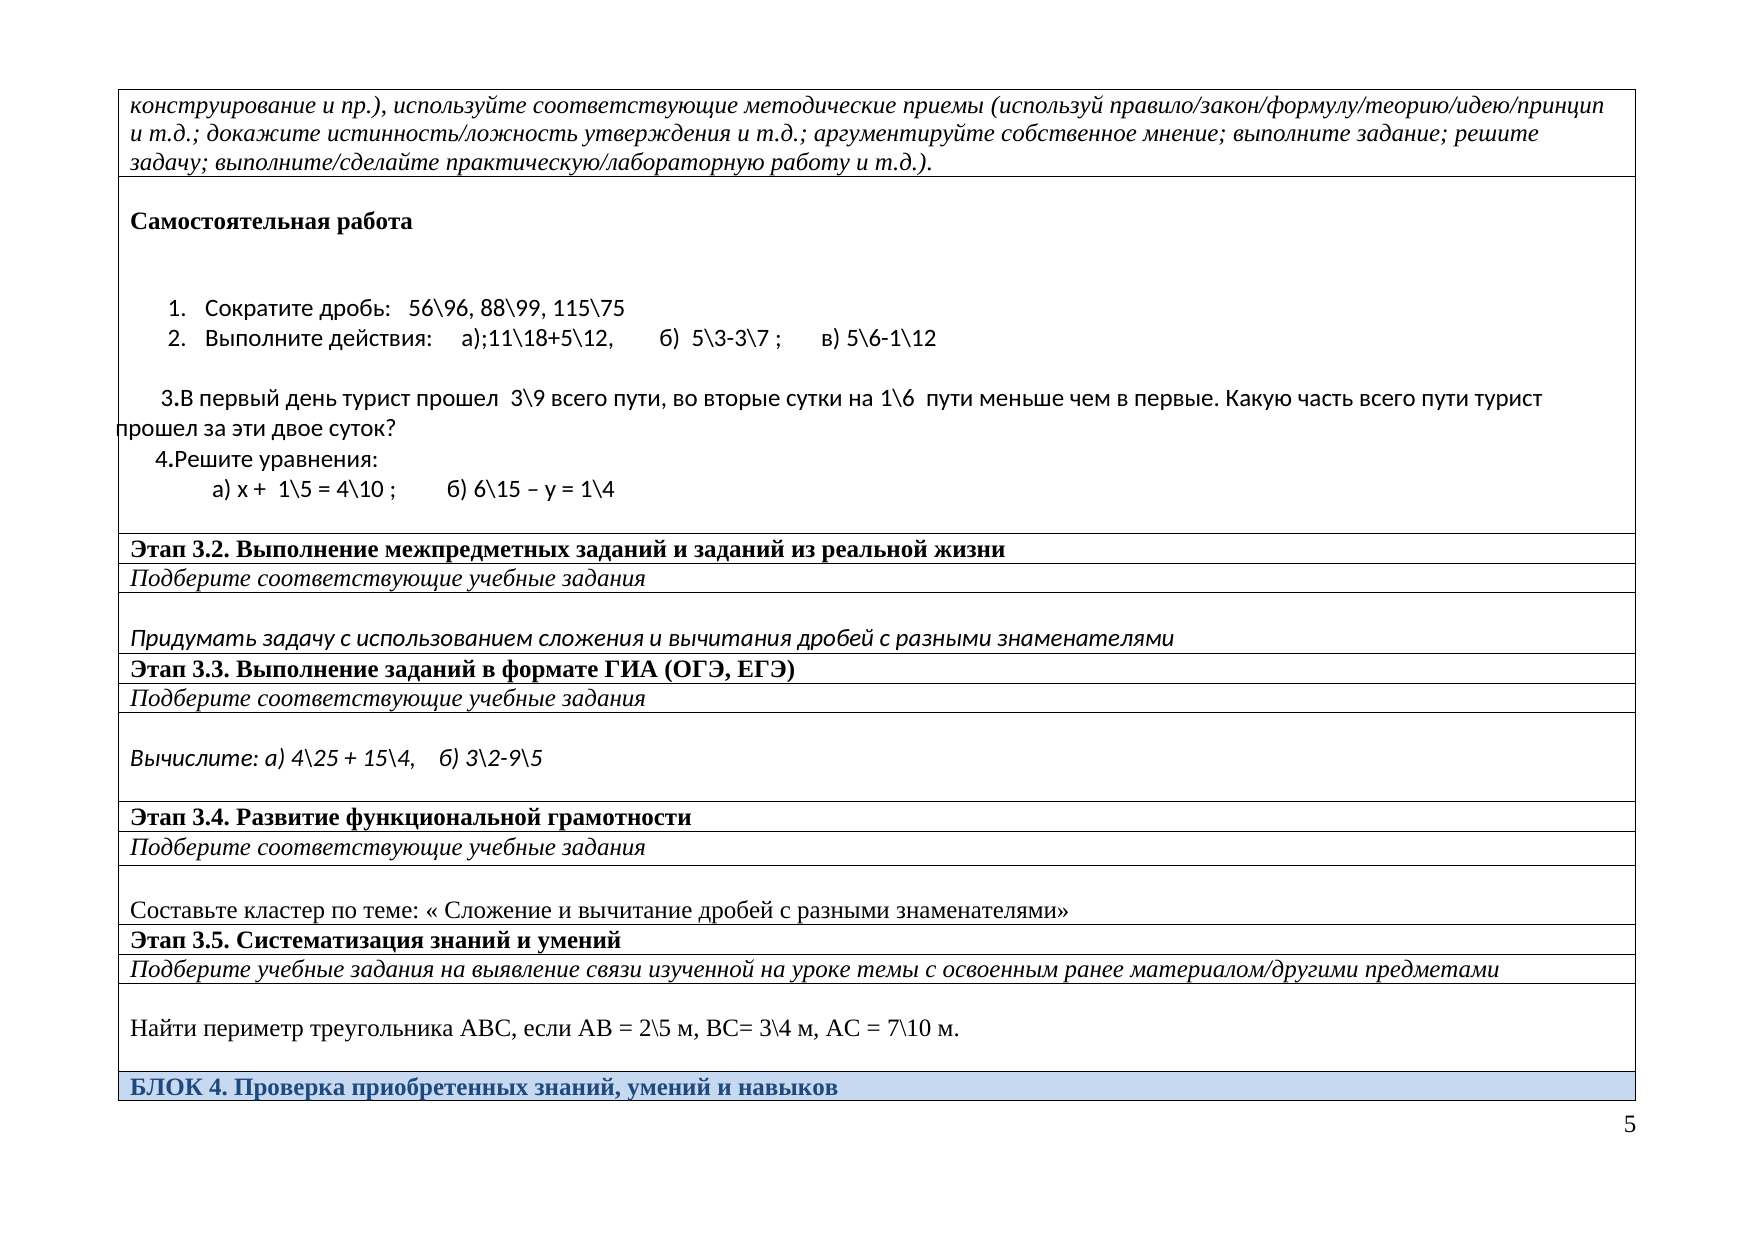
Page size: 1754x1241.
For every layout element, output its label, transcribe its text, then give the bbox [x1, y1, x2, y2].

table_cell Найти периметр треугольника АВС, если АВ = 2\5 м, ВС= 3\4 м, АС = 7\10 м. [119, 984, 1635, 1071]
table_cell Подберите учебные задания на выявление связи изученной на уроке темы с освоенным ранее материалом/другими предметами [119, 955, 1635, 983]
table_cell Этап 3.4. Развитие функциональной грамотности [119, 802, 1635, 831]
table_cell Придумать задачу с использованием сложения и вычитания дробей с разными знаменателями [119, 593, 1635, 653]
table_cell Этап 3.5. Систематизация знаний и умений [119, 925, 1635, 953]
table_cell Подберите соответствующие учебные задания [119, 684, 1635, 712]
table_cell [119, 90, 1635, 176]
table_cell Этап 3.3. Выполнение заданий в формате ГИА (ОГЭ, ЕГЭ) [119, 654, 1635, 682]
table_cell Вычислите: а) 4\25 + 15\4, б) 3\2-9\5 [119, 713, 1635, 801]
table_cell БЛОК 4. Проверка приобретенных знаний, умений и навыков [119, 1072, 1635, 1100]
table_cell Подберите соответствующие учебные задания [119, 564, 1635, 592]
table_cell Составьте кластер по теме: « Сложение и вычитание дробей с разными знаменателями» [119, 866, 1635, 924]
table_cell Этап 3.2. Выполнение межпредметных заданий и заданий из реальной жизни [119, 534, 1635, 562]
table_cell Самостоятельная работа Сократите дробь: 56\96, 88\99, 115\75 Выполните действия: а);11\18+5\12, б) 5\3-3\7 ; в) 5\6-1\12 3.В первый день турист прошел 3\9 всего пути, во вторые сутки на 1\6 пути меньше чем в первые. Какую часть всего пути турист прошел за эти двое суток? 4.Решите уравнения: а) x + 1\5 = 4\10 ; б) 6\15 – у = 1\4 [119, 177, 1635, 533]
table_cell Подберите соответствующие учебные задания [119, 832, 1635, 865]
